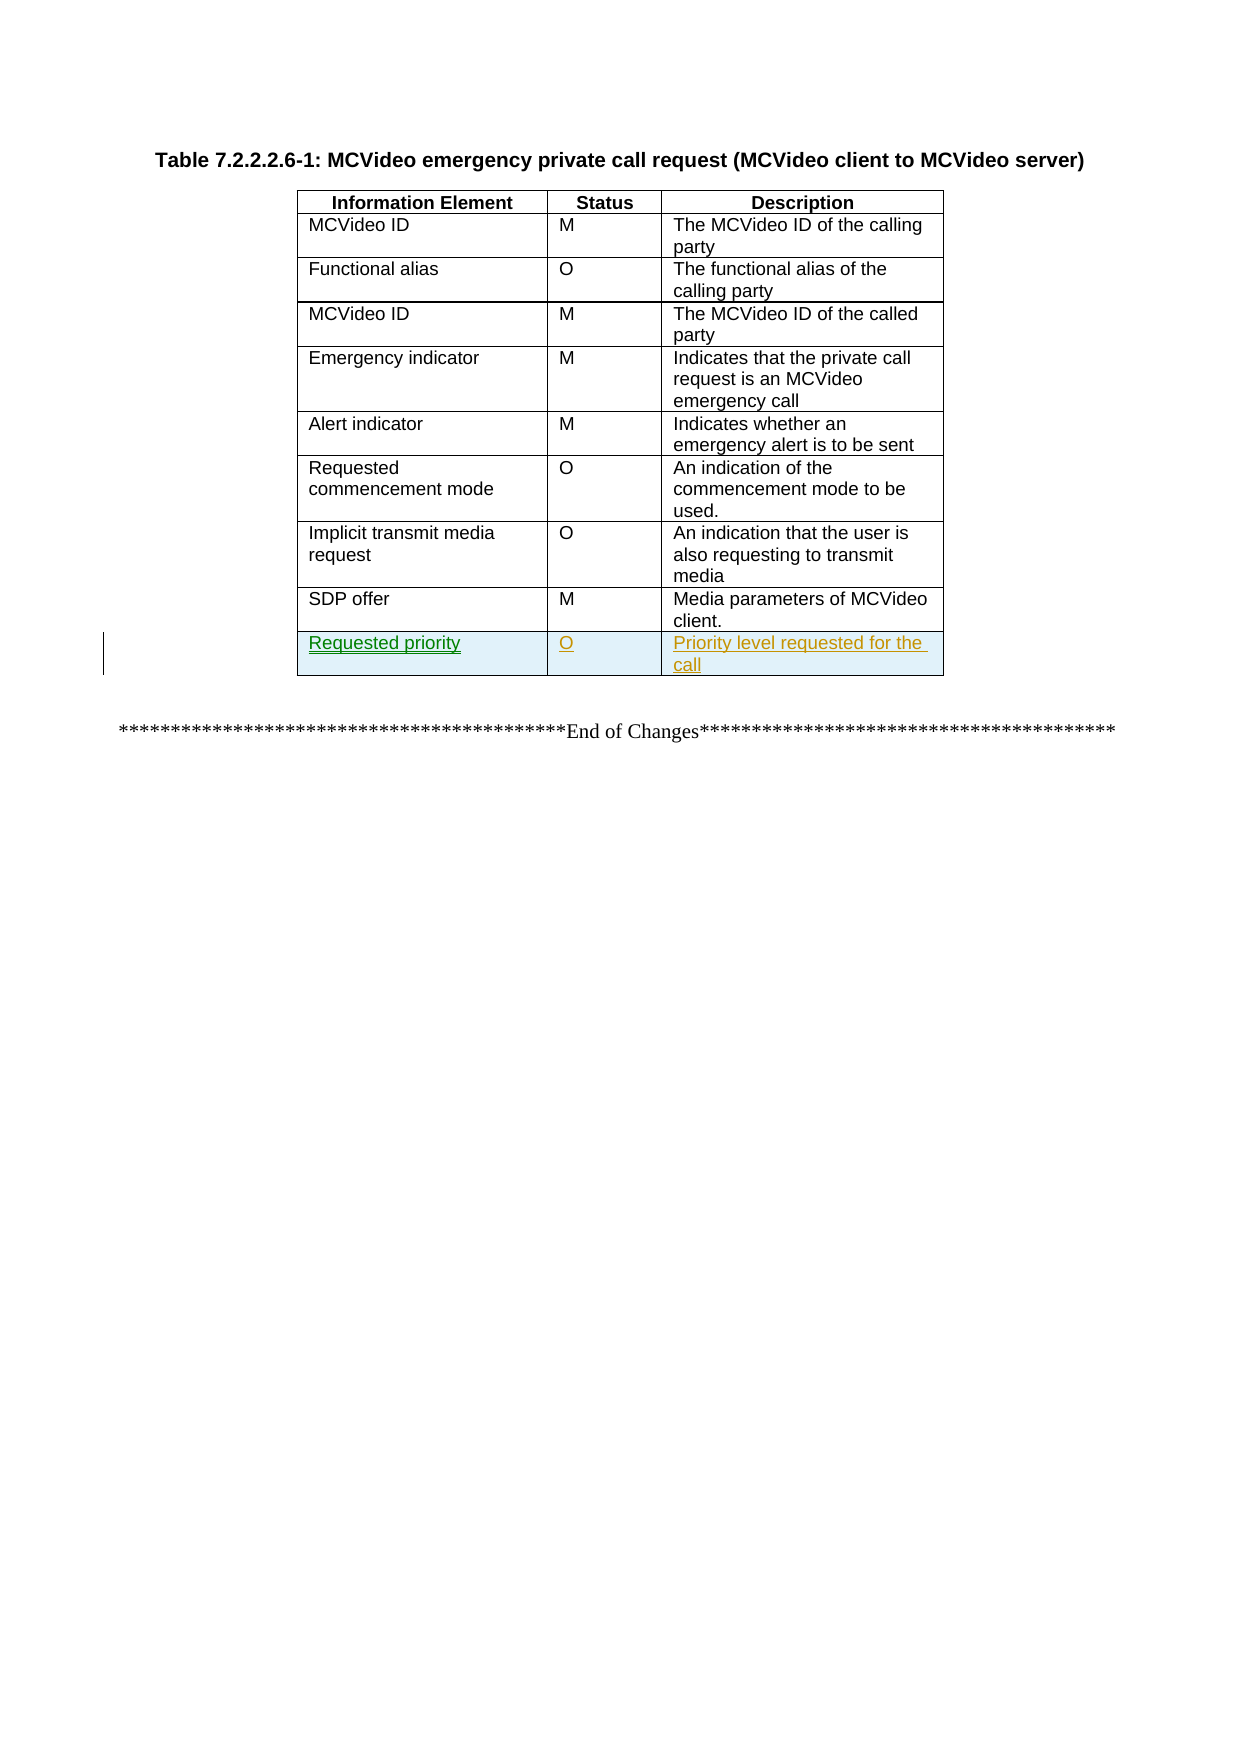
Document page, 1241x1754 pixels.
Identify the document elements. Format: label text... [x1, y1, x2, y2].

table_cell Media parameters of MCVideo client. [662, 588, 943, 631]
table_cell Indicates whether an emergency alert is to be sent [662, 412, 943, 455]
table_cell M [548, 347, 661, 411]
table_cell M [548, 588, 661, 631]
table_cell Alert indicator [298, 412, 547, 455]
table_cell The MCVideo ID of the calling party [662, 214, 943, 257]
table_cell Implicit transmit media request [298, 522, 547, 587]
table_header Information Element [298, 191, 547, 213]
table_cell MCVideo ID [298, 303, 547, 346]
table_cell Emergency indicator [298, 347, 547, 411]
table_cell An indication that the user is also requesting to transmit media [662, 522, 943, 587]
text *******************************************End of Changes**************************************** [118, 719, 1122, 743]
table_cell The functional alias of the calling party [662, 258, 943, 301]
table_cell The MCVideo ID of the called party [662, 303, 943, 346]
table_header Description [662, 191, 943, 213]
table_cell O [548, 522, 661, 587]
table_cell Functional alias [298, 258, 547, 301]
table_cell O [548, 456, 661, 521]
table_cell O [548, 258, 661, 301]
table_cell M [548, 412, 661, 455]
table_header Status [548, 191, 661, 213]
table_cell MCVideo ID [298, 214, 547, 257]
table_cell Indicates that the private call request is an MCVideo emergency call [662, 347, 943, 411]
table_cell Requested commencement mode [298, 456, 547, 521]
text Table 7.2.2.2.6-1: MCVideo emergency private call request (MCVideo client to MCVideo server) [118, 148, 1122, 172]
table_cell An indication of the commencement mode to be used. [662, 456, 943, 521]
table_cell M [548, 303, 661, 346]
table_cell M [548, 214, 661, 257]
table_cell SDP offer [298, 588, 547, 631]
